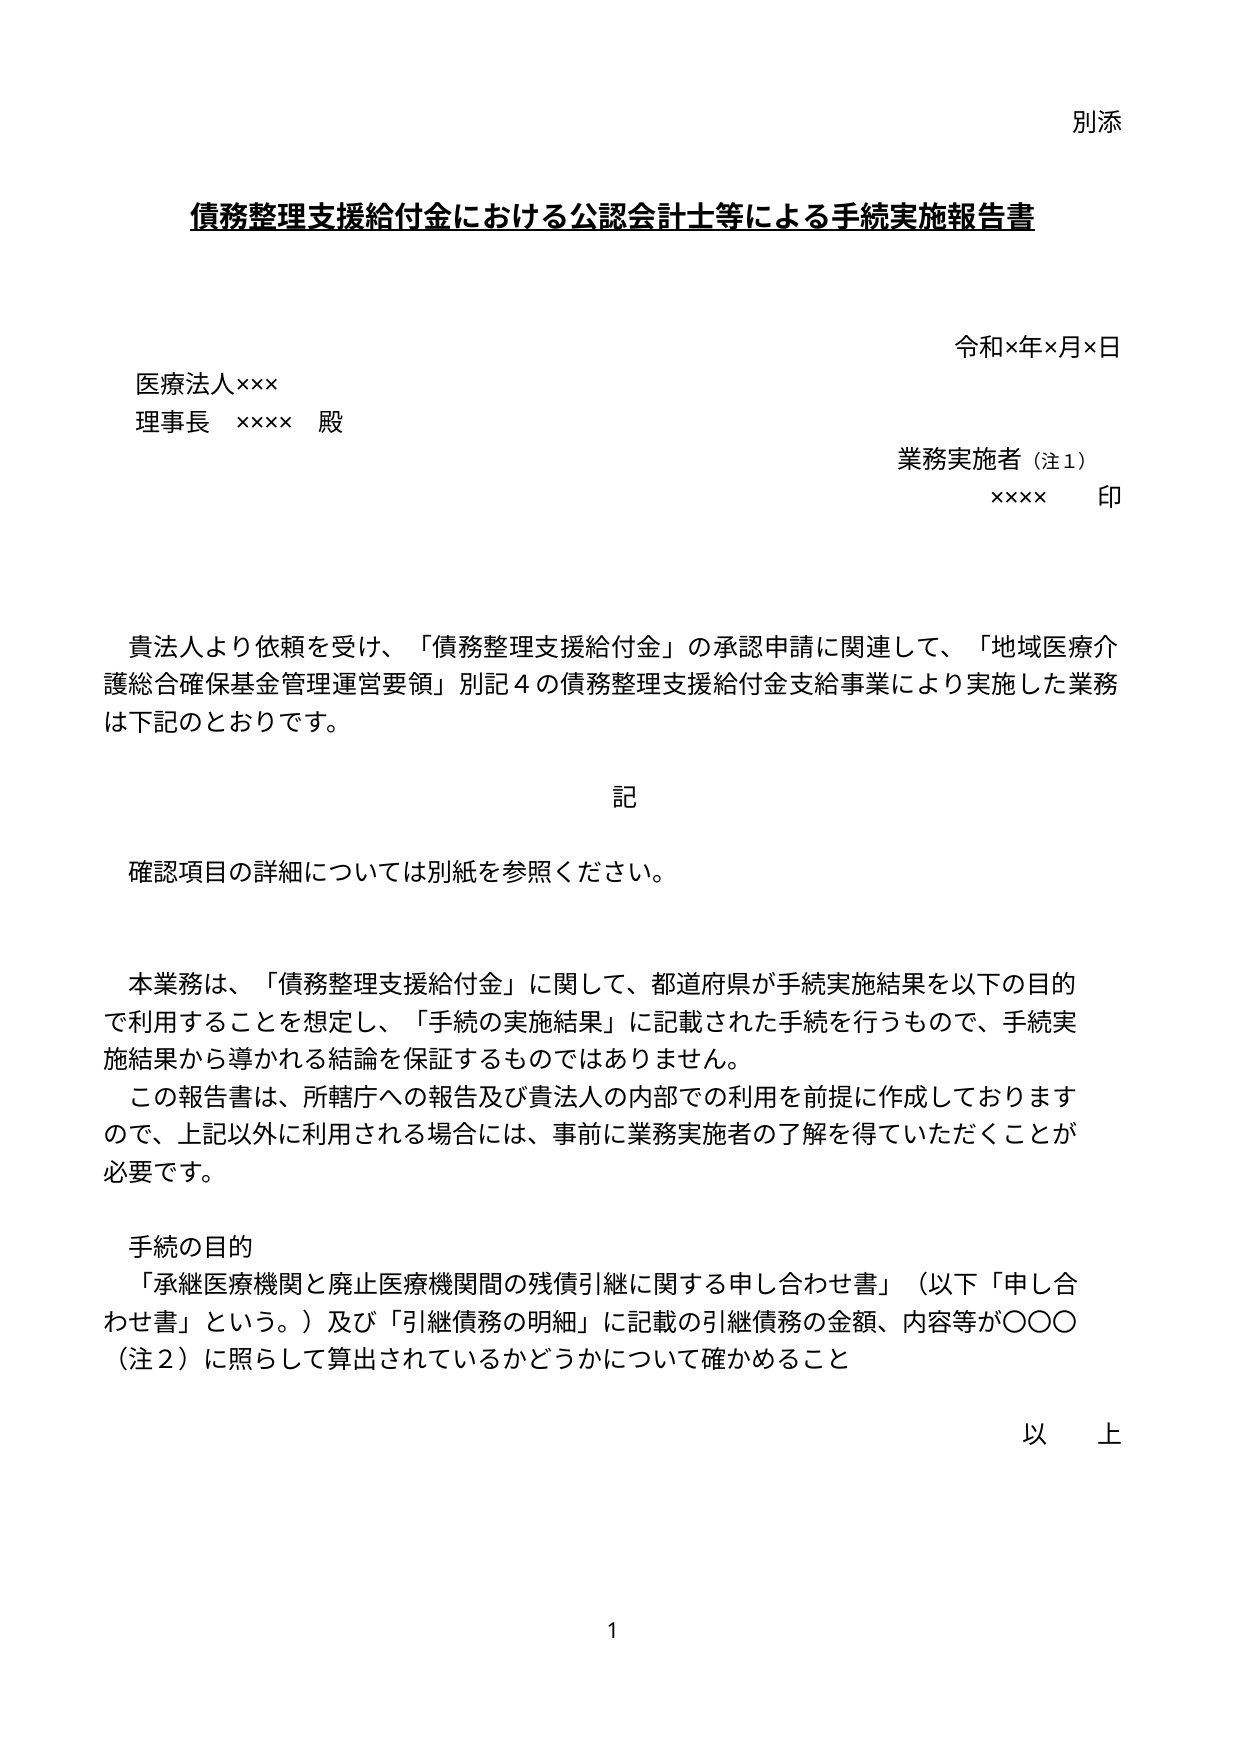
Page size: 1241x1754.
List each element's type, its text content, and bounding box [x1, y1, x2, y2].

text ×××× 印 [103, 477, 1122, 514]
text この報告書は、所轄庁への報告及び貴法人の内部での利用を前提に作成しておりますので、上記以外に利用される場合には、事前に業務実施者の了解を得ていただくことが必要です。 [103, 1077, 1097, 1189]
text 本業務は、「債務整理支援給付金」に関して、都道府県が手続実施結果を以下の目的で利用することを想定し、「手続の実施結果」に記載された手続を行うもので、手続実施結果から導かれる結論を保証するものではありません。 [103, 964, 1097, 1077]
text 令和×年×月×日 [103, 327, 1122, 364]
text 業務実施者（注１） [103, 439, 1097, 477]
text 確認項目の詳細については別紙を参照ください。 [103, 852, 1122, 889]
text 記 [103, 777, 1122, 814]
text 債務整理支援給付金における公認会計士等による手続実施報告書 [103, 177, 1122, 252]
text 「承継医療機関と廃止医療機関間の残債引継に関する申し合わせ書」（以下「申し合わせ書」という。）及び「引継債務の明細」に記載の引継債務の金額、内容等が〇〇〇（注２）に照らして算出されているかどうかについて確かめること [103, 1264, 1097, 1377]
text 医療法人××× [136, 364, 1122, 402]
text 手続の目的 [103, 1227, 1097, 1264]
text 貴法人より依頼を受け、「債務整理支援給付金」の承認申請に関連して、「地域医療介護総合確保基金管理運営要領」別記４の債務整理支援給付金支給事業により実施した業務は下記のとおりです。 [103, 627, 1122, 739]
text 別添 [103, 102, 1122, 139]
text 理事長 ×××× 殿 [136, 402, 1122, 439]
text 以 上 [103, 1414, 1122, 1452]
